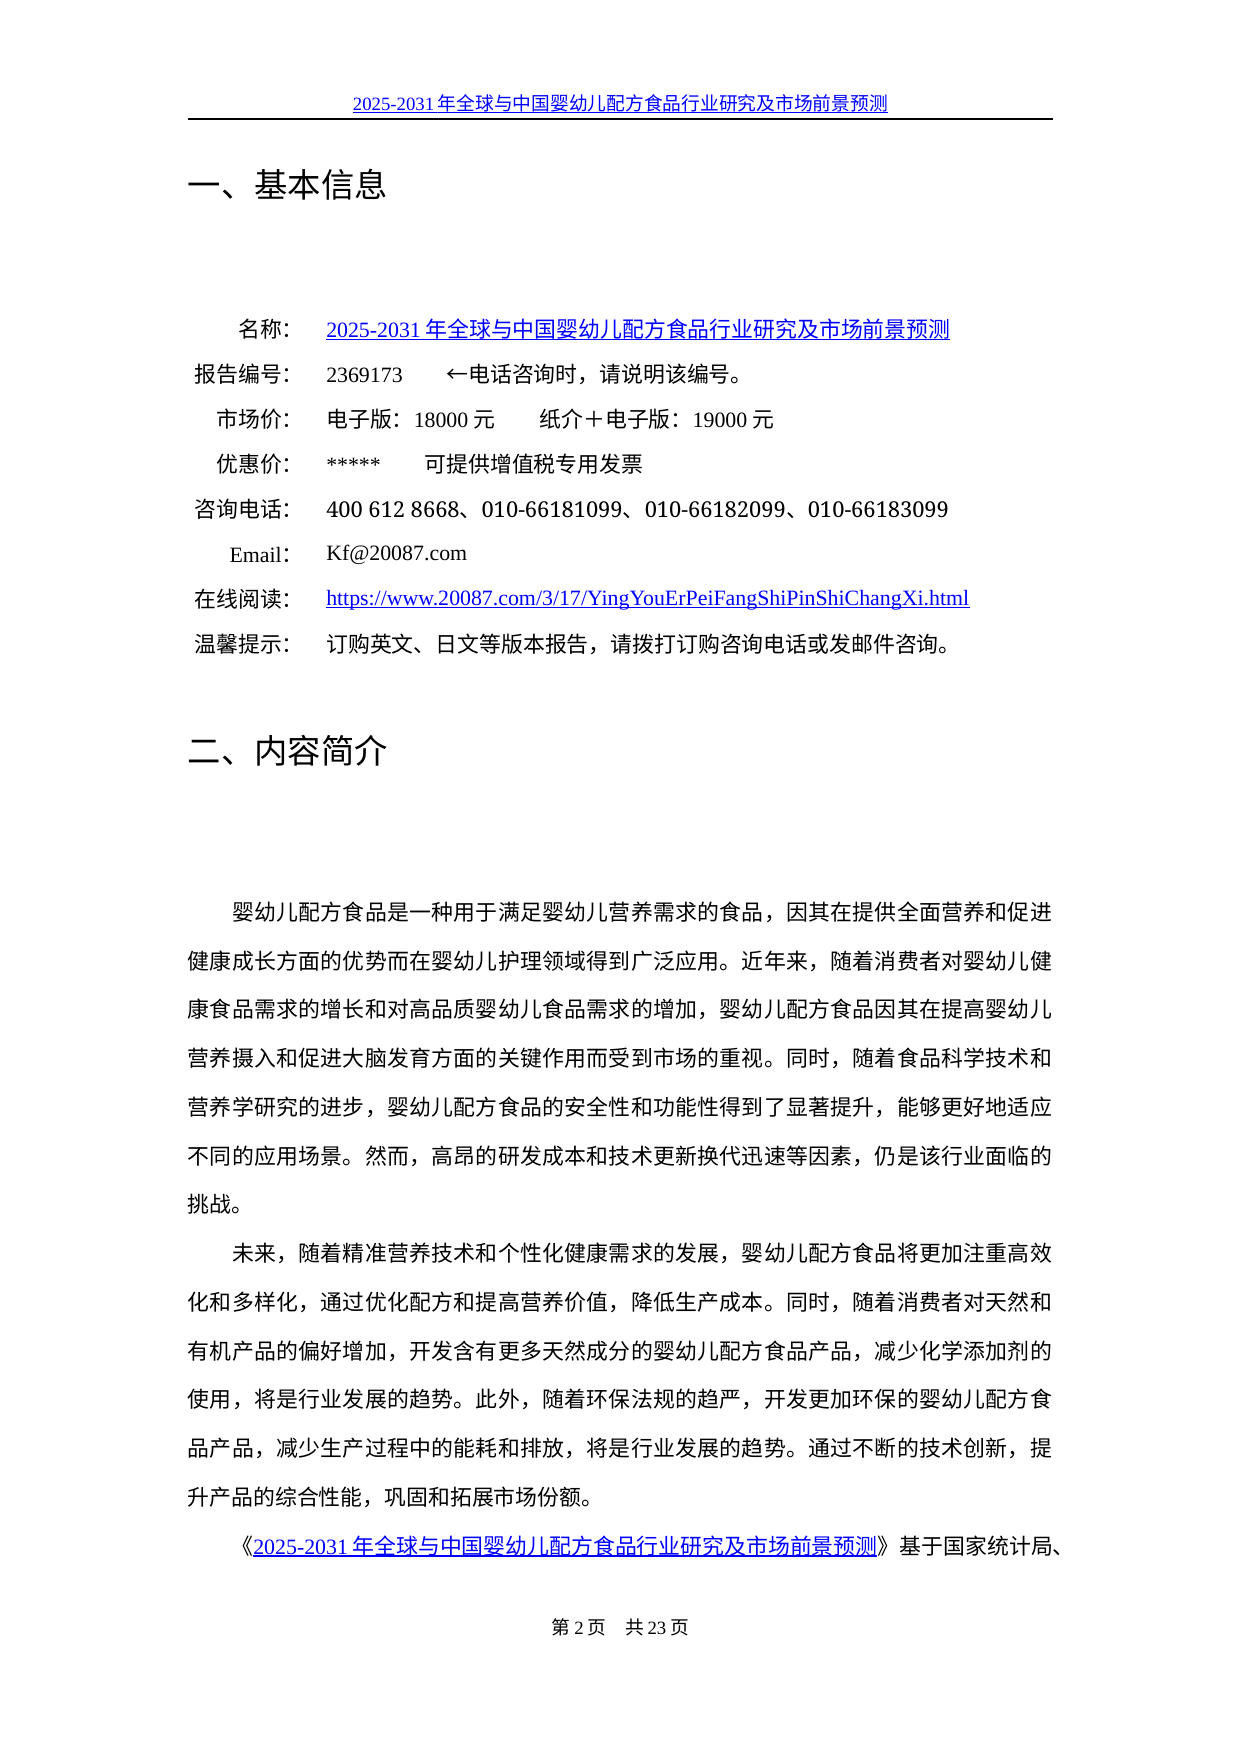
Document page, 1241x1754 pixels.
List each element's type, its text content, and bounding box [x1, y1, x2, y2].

title 二、内容简介 [187, 717, 1053, 782]
table_cell 咨询电话： [167, 492, 315, 537]
table_cell 400 612 8668、010-66181099、010-66182099、010-66183099 [315, 492, 1073, 537]
table_cell 在线阅读： [167, 582, 315, 627]
table_cell 优惠价： [167, 447, 315, 492]
table_cell ***** 可提供增值税专用发票 [315, 447, 1073, 492]
title 一、基本信息 [187, 150, 1053, 215]
table_cell 报告编号： [167, 357, 315, 402]
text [187, 894, 1053, 1561]
table_cell 订购英文、日文等版本报告，请拨打订购咨询电话或发邮件咨询。 [315, 627, 1073, 672]
table_cell 温馨提示： [167, 627, 315, 672]
table_cell Kf@20087.com [315, 537, 1073, 582]
table_cell [315, 582, 1073, 627]
table_cell Email： [167, 537, 315, 582]
table_header 2025-2031年全球与中国婴幼儿配方食品行业研究及市场前景预测 [315, 312, 1073, 357]
table_cell 市场价： [167, 402, 315, 447]
table_cell 电子版：18000 元 纸介＋电子版：19000 元 [315, 402, 1073, 447]
table_cell 2369173 ←电话咨询时，请说明该编号。 [315, 357, 1073, 402]
table_header 名称： [167, 312, 315, 357]
